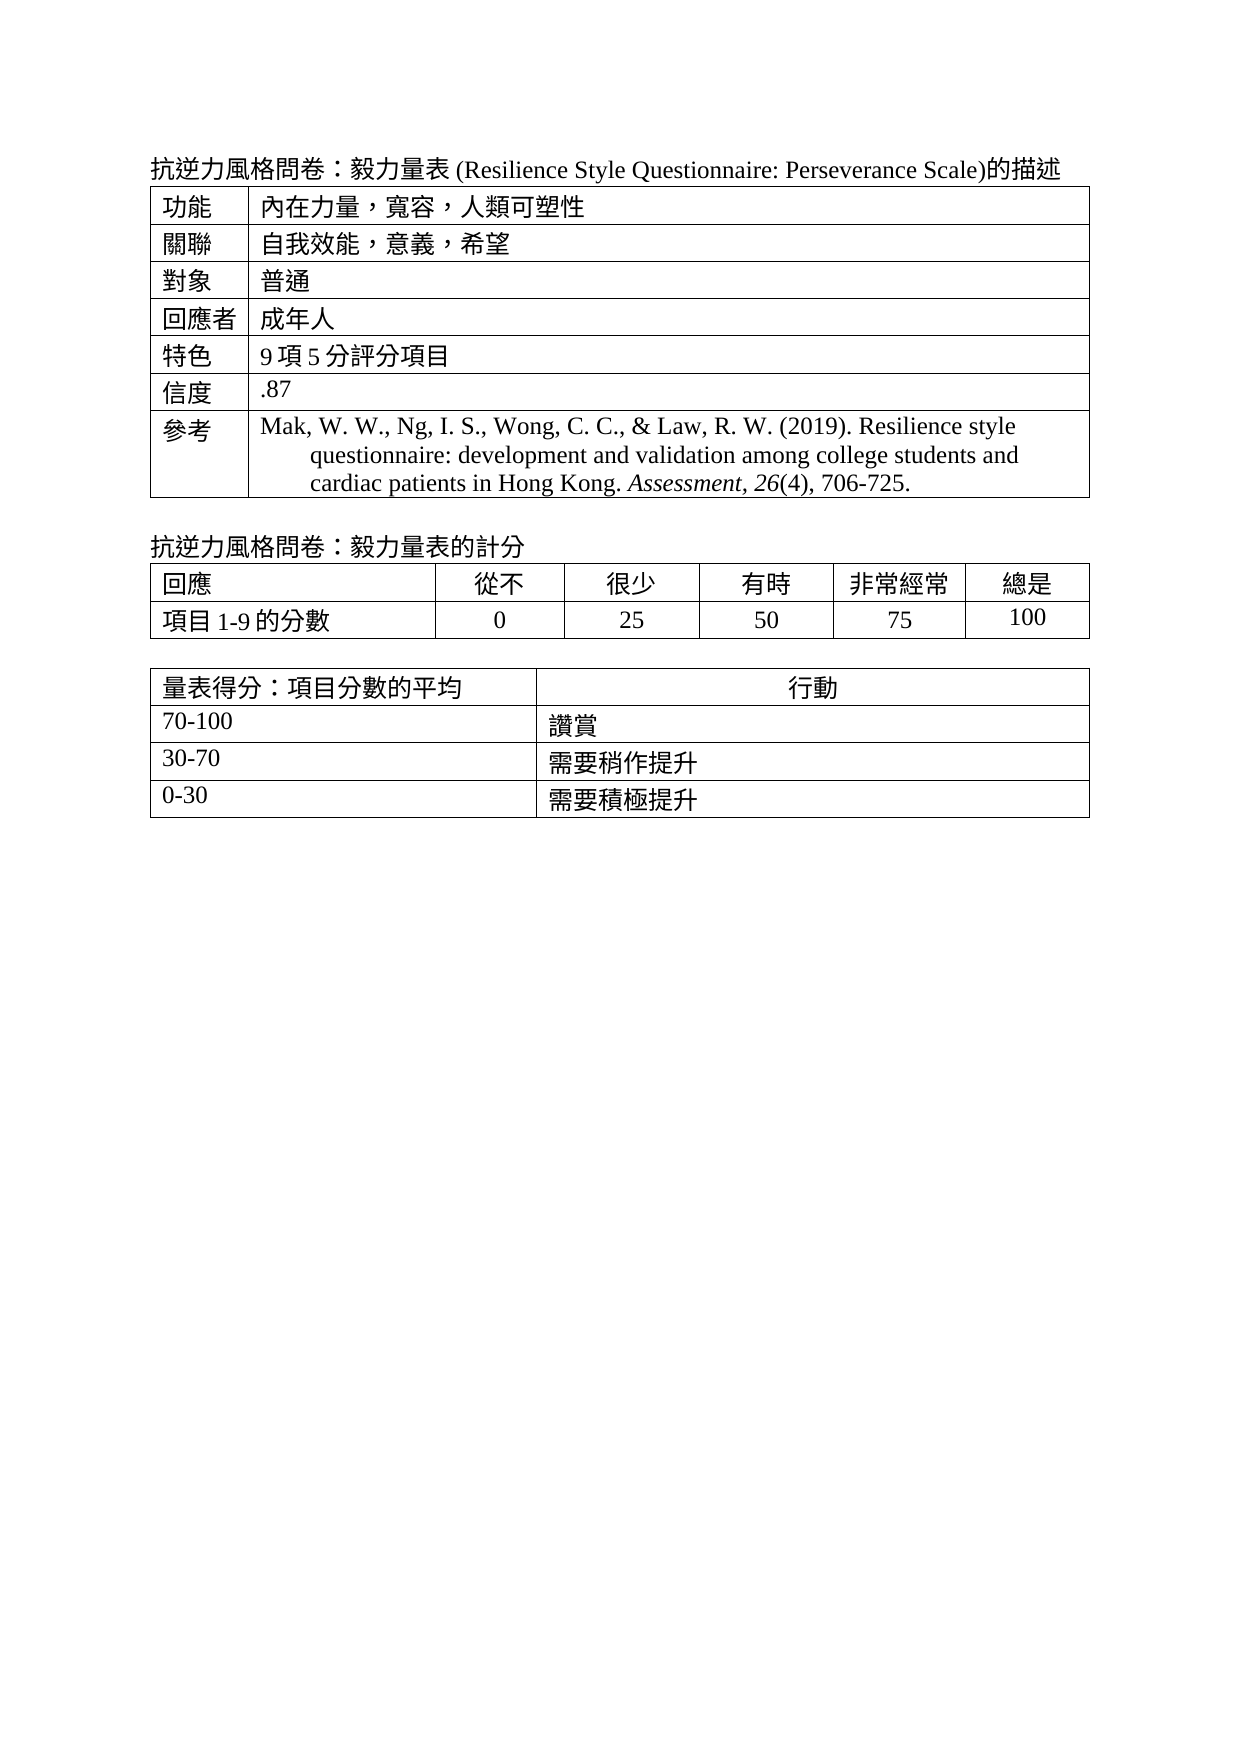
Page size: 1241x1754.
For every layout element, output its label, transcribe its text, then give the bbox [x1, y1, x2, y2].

table_header 功能 [151, 187, 248, 223]
table_cell 對象 [151, 262, 248, 298]
table_cell 需要積極提升 [537, 781, 1089, 817]
table_cell 30-70 [151, 743, 536, 779]
table_cell 75 [834, 602, 965, 638]
text 抗逆力風格問卷：毅力量表的計分 [150, 527, 1090, 563]
table_cell .87 [249, 374, 1089, 410]
text 抗逆力風格問卷：毅力量表 (Resilience Style Questionnaire: Perseverance Scale)的描述 [150, 150, 1090, 186]
table_cell 需要稍作提升 [537, 743, 1089, 779]
table_cell 100 [966, 602, 1089, 638]
table_header 從不 [436, 564, 564, 601]
table_header 總是 [966, 564, 1089, 601]
table_cell 特色 [151, 336, 248, 373]
table_cell 參考 [151, 411, 248, 497]
table_cell 自我效能，意義，希望 [249, 225, 1089, 261]
table_header 量表得分：項目分數的平均 [151, 669, 536, 705]
table_header 內在力量，寬容，人類可塑性 [249, 187, 1089, 223]
table_cell 25 [565, 602, 699, 638]
table_cell 關聯 [151, 225, 248, 261]
table_cell 9項5分評分項目 [249, 336, 1089, 373]
table_header 很少 [565, 564, 699, 601]
table_cell 70-100 [151, 706, 536, 742]
table_header 非常經常 [834, 564, 965, 601]
table_cell 信度 [151, 374, 248, 410]
table_cell 回應者 [151, 299, 248, 335]
table_cell 0-30 [151, 781, 536, 817]
table_cell 普通 [249, 262, 1089, 298]
table_header 行動 [537, 669, 1089, 705]
table_cell 成年人 [249, 299, 1089, 335]
table_cell Mak, W. W., Ng, I. S., Wong, C. C., & Law, R. W. (2019). Resilience style questionnaire: development and validation among college students and cardiac patients in Hong Kong. Assessment, 26(4), 706-725. [249, 411, 1089, 497]
table_header 回應 [151, 564, 435, 601]
table_cell 50 [700, 602, 833, 638]
table_cell 0 [436, 602, 564, 638]
table_cell 項目1-9的分數 [151, 602, 435, 638]
table_cell 讚賞 [537, 706, 1089, 742]
table_header 有時 [700, 564, 833, 601]
